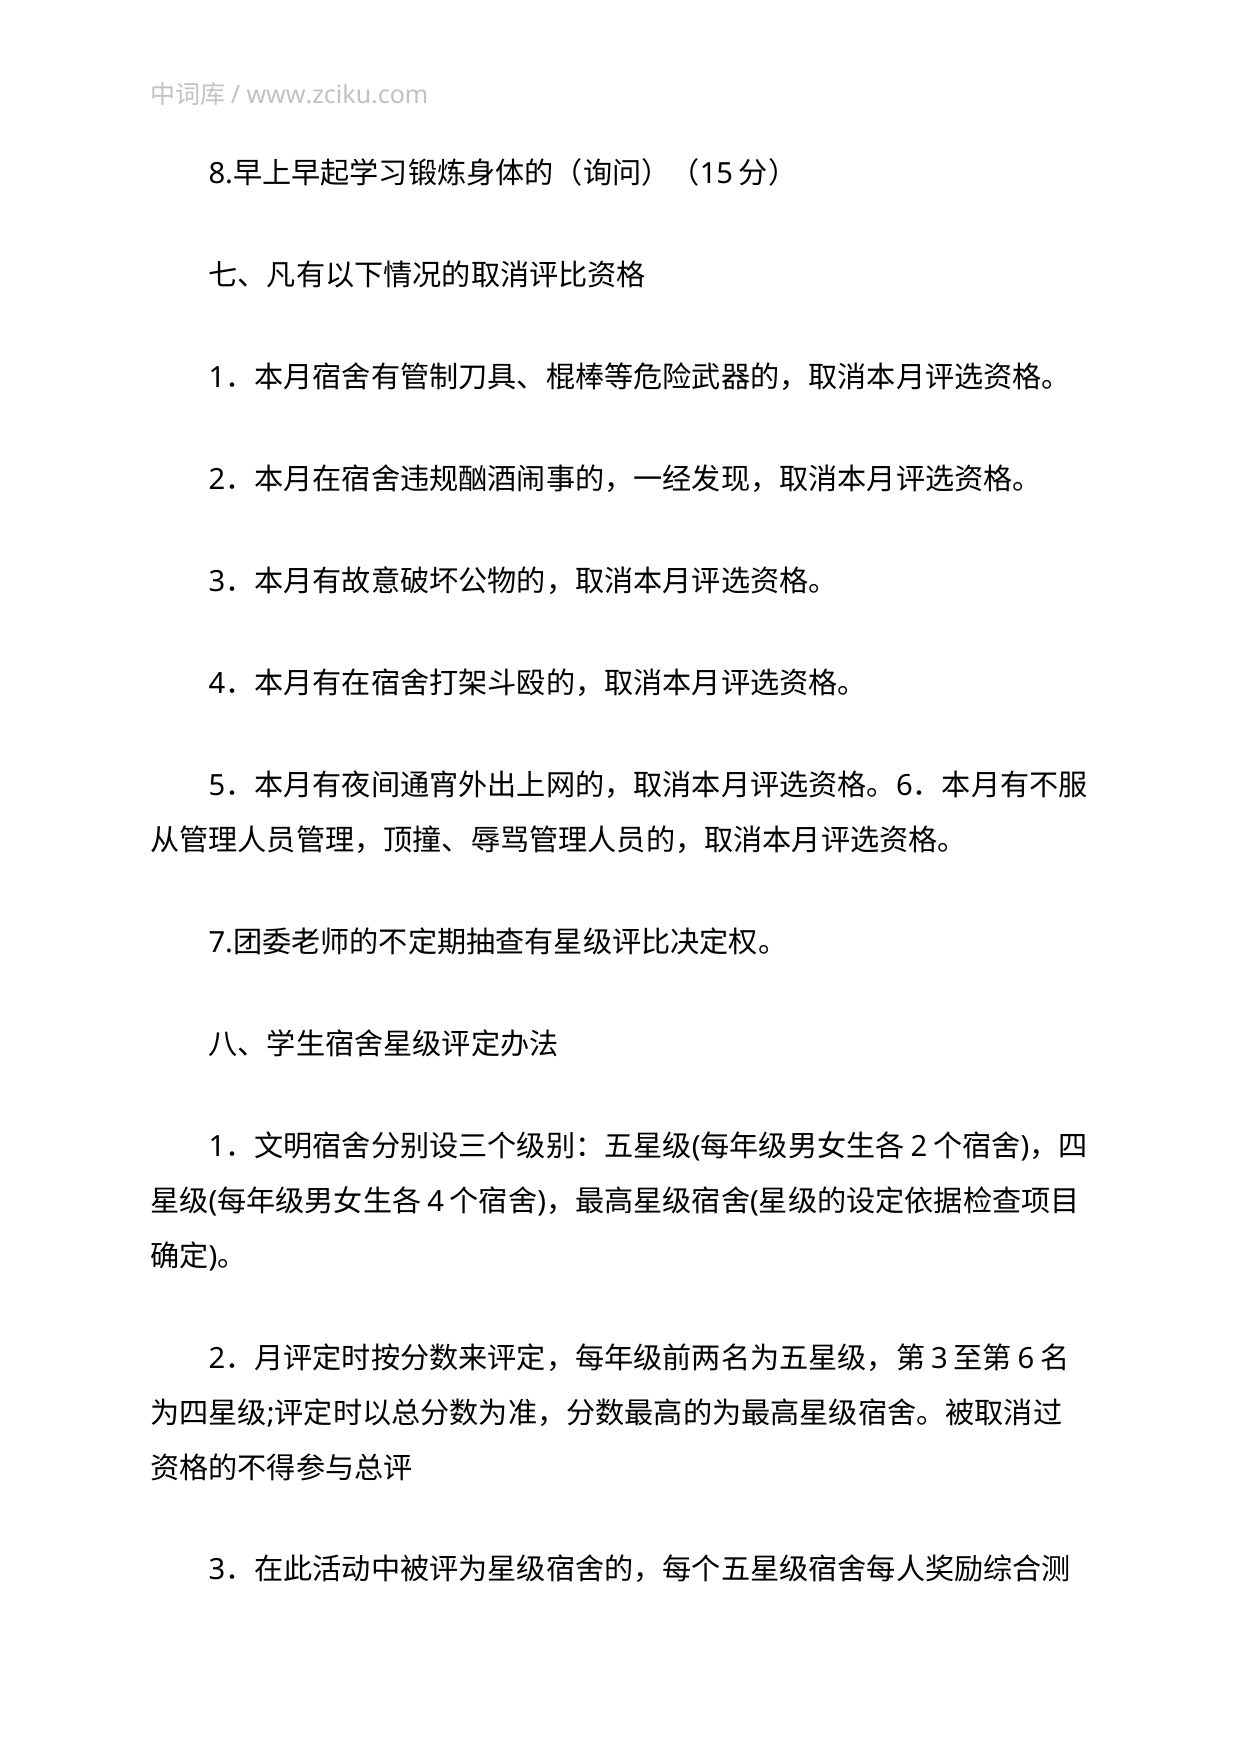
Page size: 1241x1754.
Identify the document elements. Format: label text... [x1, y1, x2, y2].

text 4．本月有在宿舍打架斗殴的，取消本月评选资格。 [150, 660, 1090, 702]
text 2．月评定时按分数来评定，每年级前两名为五星级，第3至第6名为四星级;评定时以总分数为准，分数最高的为最高星级宿舍。被取消过资格的不得参与总评 [150, 1334, 1090, 1486]
text 5．本月有夜间通宵外出上网的，取消本月评选资格。6．本月有不服从管理人员管理，顶撞、辱骂管理人员的，取消本月评选资格。 [150, 762, 1090, 859]
text 八、学生宿舍星级评定办法 [150, 1020, 1090, 1063]
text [150, 1546, 1090, 1588]
text 七、凡有以下情况的取消评比资格 [150, 252, 1090, 294]
text 8.早上早起学习锻炼身体的（询问）（15分） [150, 150, 1090, 192]
text 2．本月在宿舍违规酗酒闹事的，一经发现，取消本月评选资格。 [150, 456, 1090, 498]
text 3．本月有故意破坏公物的，取消本月评选资格。 [150, 558, 1090, 600]
text 1．文明宿舍分别设三个级别：五星级(每年级男女生各2个宿舍)，四星级(每年级男女生各4个宿舍)，最高星级宿舍(星级的设定依据检查项目确定)。 [150, 1122, 1090, 1274]
text 7.团委老师的不定期抽查有星级评比决定权。 [150, 918, 1090, 961]
text 1．本月宿舍有管制刀具、棍棒等危险武器的，取消本月评选资格。 [150, 354, 1090, 396]
